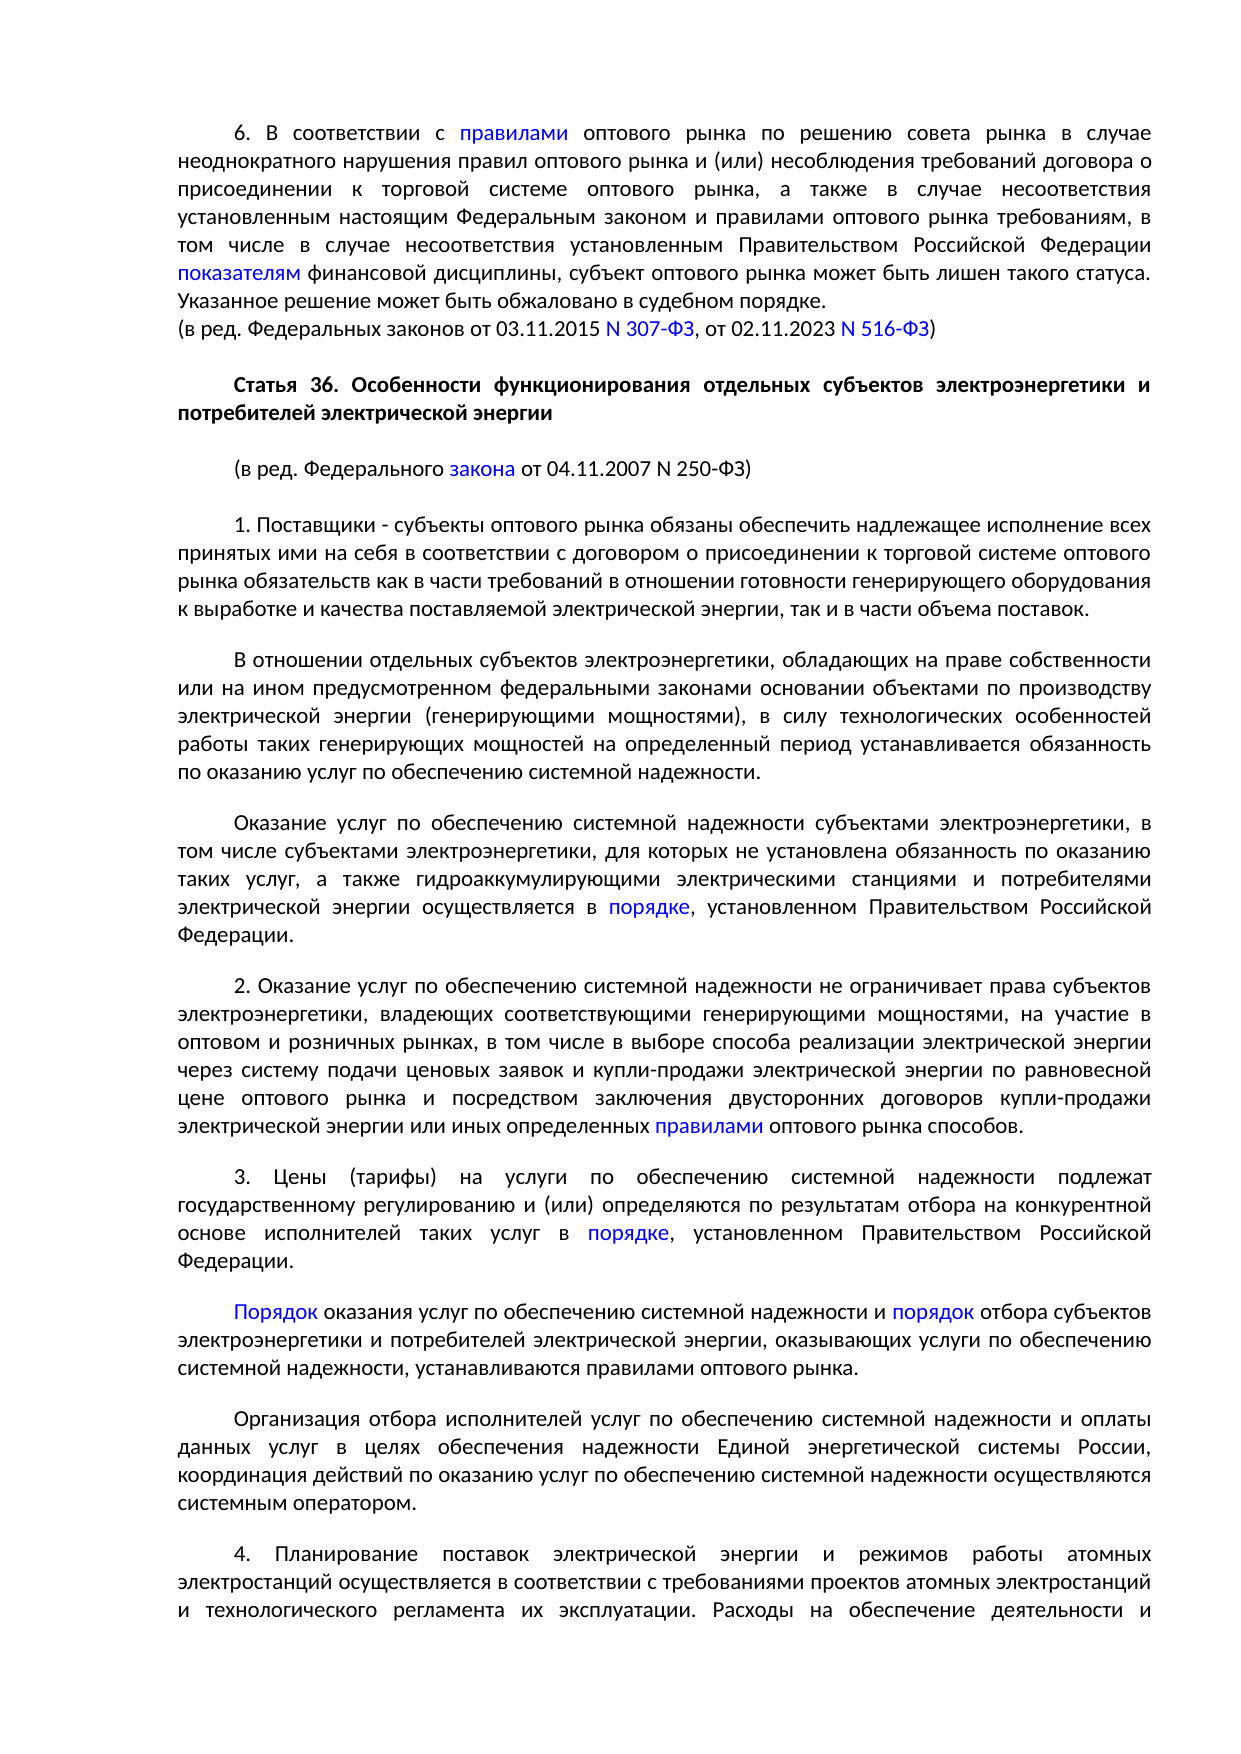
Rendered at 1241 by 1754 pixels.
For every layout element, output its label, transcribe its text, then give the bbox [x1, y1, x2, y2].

text Порядок оказания услуг по обеспечению системной надежности и порядок отбора субъектов электроэнергетики и потребителей электрической энергии, оказывающих услуги по обеспечению системной надежности, устанавливаются правилами оптового рынка. [177, 1297, 1152, 1382]
text Организация отбора исполнителей услуг по обеспечению системной надежности и оплаты данных услуг в целях обеспечения надежности Единой энергетической системы России, координация действий по оказанию услуг по обеспечению системной надежности осуществляются системным оператором. [177, 1404, 1152, 1517]
text 2. Оказание услуг по обеспечению системной надежности не ограничивает права субъектов электроэнергетики, владеющих соответствующими генерирующими мощностями, на участие в оптовом и розничных рынках, в том числе в выборе способа реализации электрической энергии через систему подачи ценовых заявок и купли-продажи электрической энергии по равновесной цене оптового рынка и посредством заключения двусторонних договоров купли-продажи электрической энергии или иных определенных правилами оптового рынка способов. [177, 971, 1152, 1139]
text В отношении отдельных субъектов электроэнергетики, обладающих на праве собственности или на ином предусмотренном федеральными законами основании объектами по производству электрической энергии (генерирующими мощностями), в силу технологических особенностей работы таких генерирующих мощностей на определенный период устанавливается обязанность по оказанию услуг по обеспечению системной надежности. [177, 645, 1152, 786]
text 3. Цены (тарифы) на услуги по обеспечению системной надежности подлежат государственному регулированию и (или) определяются по результатам отбора на конкурентной основе исполнителей таких услуг в порядке, установленном Правительством Российской Федерации. [177, 1162, 1152, 1274]
title Статья 36. Особенности функционирования отдельных субъектов электроэнергетики и потребителей электрической энергии [177, 370, 1152, 426]
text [177, 1539, 1152, 1623]
text 1. Поставщики - субъекты оптового рынка обязаны обеспечить надлежащее исполнение всех принятых ими на себя в соответствии с договором о присоединении к торговой системе оптового рынка обязательств как в части требований в отношении готовности генерирующего оборудования к выработке и качества поставляемой электрической энергии, так и в части объема поставок. [177, 510, 1152, 622]
text (в ред. Федеральных законов от 03.11.2015 N 307-ФЗ, от 02.11.2023 N 516-ФЗ) [177, 314, 1152, 342]
text (в ред. Федерального закона от 04.11.2007 N 250-ФЗ) [177, 454, 1152, 482]
text Оказание услуг по обеспечению системной надежности субъектами электроэнергетики, в том числе субъектами электроэнергетики, для которых не установлена обязанность по оказанию таких услуг, а также гидроаккумулирующими электрическими станциями и потребителями электрической энергии осуществляется в порядке, установленном Правительством Российской Федерации. [177, 808, 1152, 948]
text 6. В соответствии с правилами оптового рынка по решению совета рынка в случае неоднократного нарушения правил оптового рынка и (или) несоблюдения требований договора о присоединении к торговой системе оптового рынка, а также в случае несоответствия установленным настоящим Федеральным законом и правилами оптового рынка требованиям, в том числе в случае несоответствия установленным Правительством Российской Федерации показателям финансовой дисциплины, субъект оптового рынка может быть лишен такого статуса. Указанное решение может быть обжаловано в судебном порядке. [177, 118, 1152, 314]
